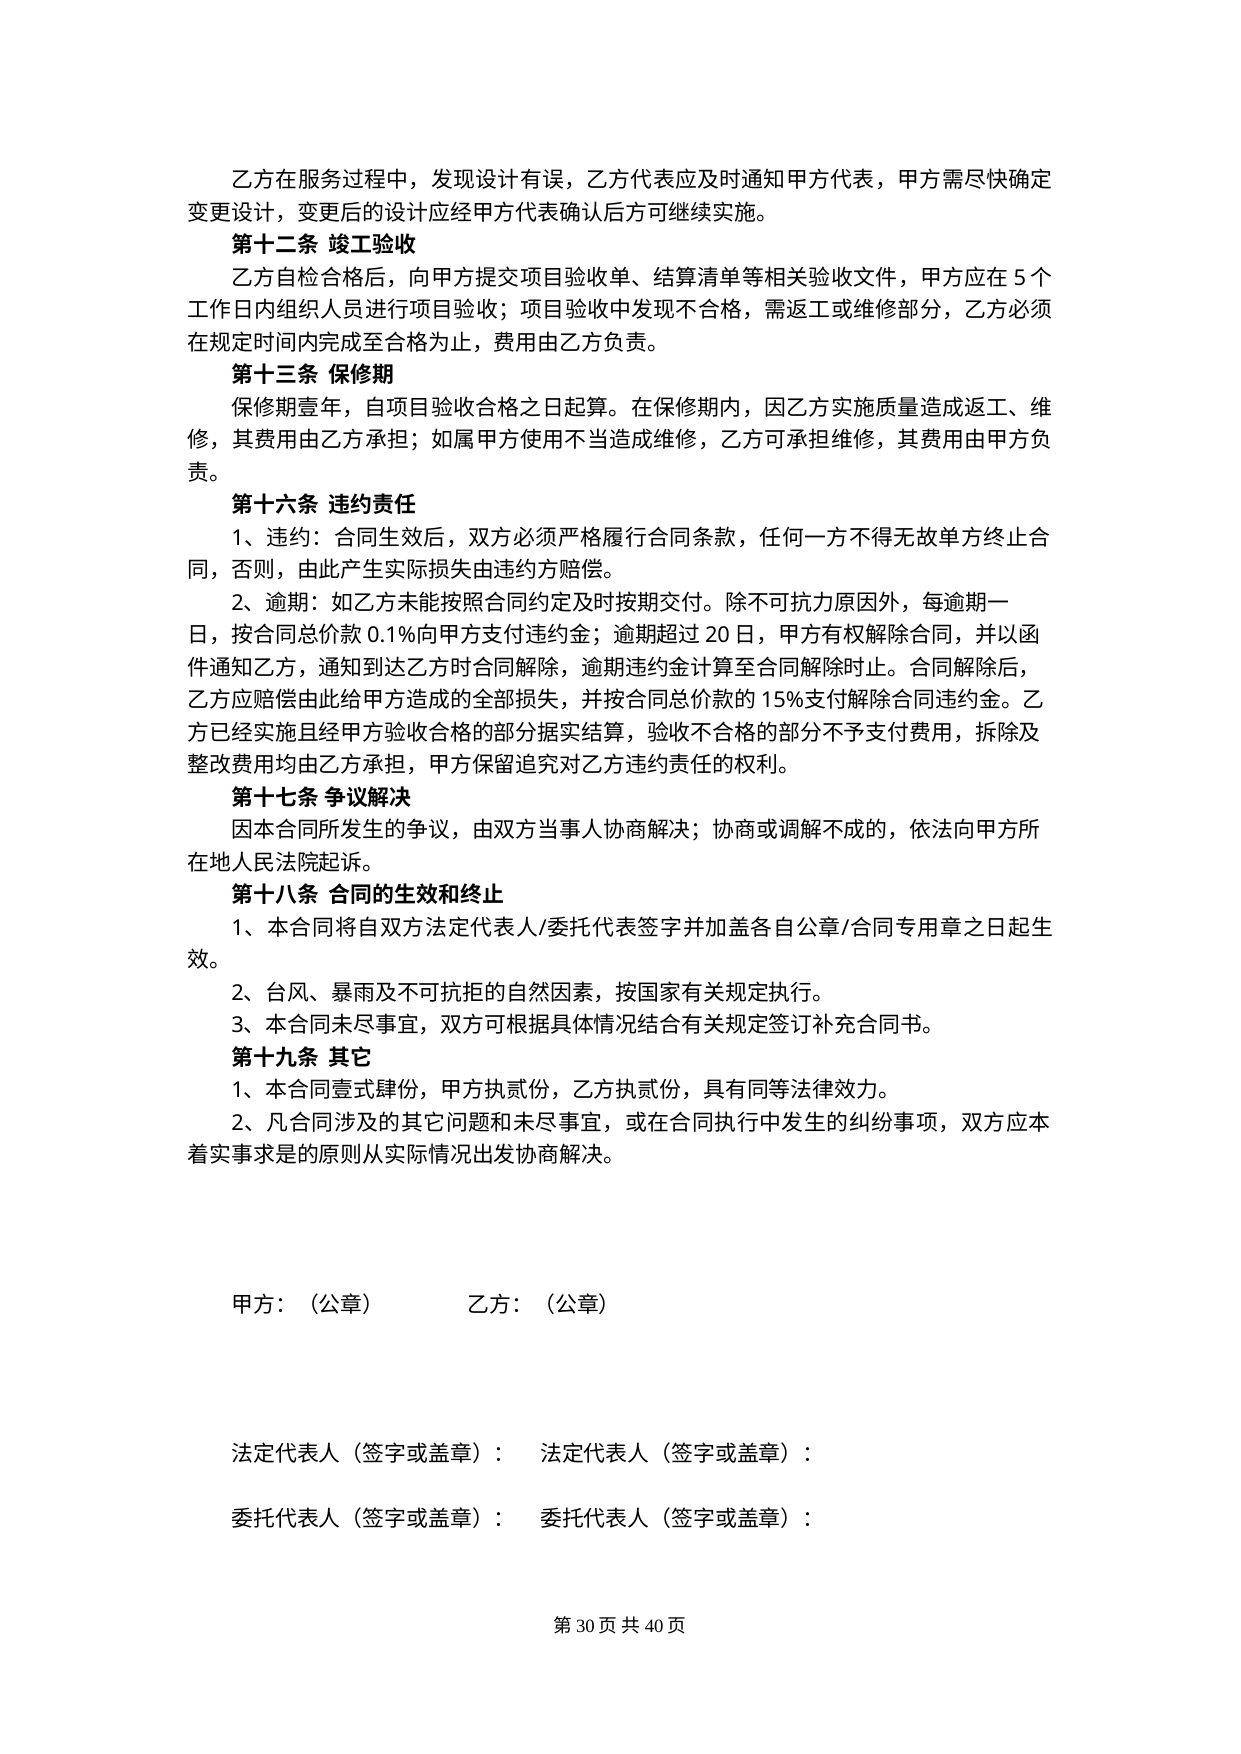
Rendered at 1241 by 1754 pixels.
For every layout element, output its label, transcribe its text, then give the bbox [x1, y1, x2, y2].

text 第十六条 违约责任 [187, 487, 1053, 519]
text 第十九条 其它 [187, 1039, 1053, 1072]
text 第十三条 保修期 [187, 357, 1053, 389]
text 委托代表人（签字或盖章）： 委托代表人（签字或盖章）： [187, 1500, 1053, 1533]
text 第十二条 竣工验收 [187, 227, 1053, 259]
text 1、违约：合同生效后，双方必须严格履行合同条款，任何一方不得无故单方终止合同，否则，由此产生实际损失由违约方赔偿。 [187, 519, 1053, 584]
text 2、台风、暴雨及不可抗拒的自然因素，按国家有关规定执行。 [187, 974, 1053, 1007]
text 第十七条 争议解决 [187, 779, 1053, 812]
text 1、本合同将自双方法定代表人/委托代表签字并加盖各自公章/合同专用章之日起生效。 [187, 909, 1053, 974]
text 第十八条 合同的生效和终止 [187, 877, 1053, 909]
text 1、本合同壹式肆份，甲方执贰份，乙方执贰份，具有同等法律效力。 [187, 1072, 1053, 1104]
text 因本合同所发生的争议，由双方当事人协商解决；协商或调解不成的，依法向甲方所在地人民法院起诉。 [187, 812, 1053, 877]
text 法定代表人（签字或盖章）： 法定代表人（签字或盖章）： [187, 1435, 1053, 1468]
text 乙方自检合格后，向甲方提交项目验收单、结算清单等相关验收文件，甲方应在5个工作日内组织人员进行项目验收；项目验收中发现不合格，需返工或维修部分，乙方必须在规定时间内完成至合格为止，费用由乙方负责。 [187, 259, 1053, 357]
text 3、本合同未尽事宜，双方可根据具体情况结合有关规定签订补充合同书。 [187, 1007, 1053, 1039]
text 2、凡合同涉及的其它问题和未尽事宜，或在合同执行中发生的纠纷事项，双方应本着实事求是的原则从实际情况出发协商解决。 [187, 1104, 1053, 1169]
text 2、逾期：如乙方未能按照合同约定及时按期交付。除不可抗力原因外，每逾期一日，按合同总价款0.1%向甲方支付违约金；逾期超过20日，甲方有权解除合同，并以函件通知乙方，通知到达乙方时合同解除，逾期违约金计算至合同解除时止。合同解除后，乙方应赔偿由此给甲方造成的全部损失，并按合同总价款的15%支付解除合同违约金。乙方已经实施且经甲方验收合格的部分据实结算，验收不合格的部分不予支付费用，拆除及整改费用均由乙方承担，甲方保留追究对乙方违约责任的权利。 [187, 584, 1053, 779]
text 甲方：（公章） 乙方：（公章） [187, 1286, 1053, 1319]
text 保修期壹年，自项目验收合格之日起算。在保修期内，因乙方实施质量造成返工、维修，其费用由乙方承担；如属甲方使用不当造成维修，乙方可承担维修，其费用由甲方负责。 [187, 389, 1053, 487]
text 乙方在服务过程中，发现设计有误，乙方代表应及时通知甲方代表，甲方需尽快确定变更设计，变更后的设计应经甲方代表确认后方可继续实施。 [187, 162, 1053, 227]
